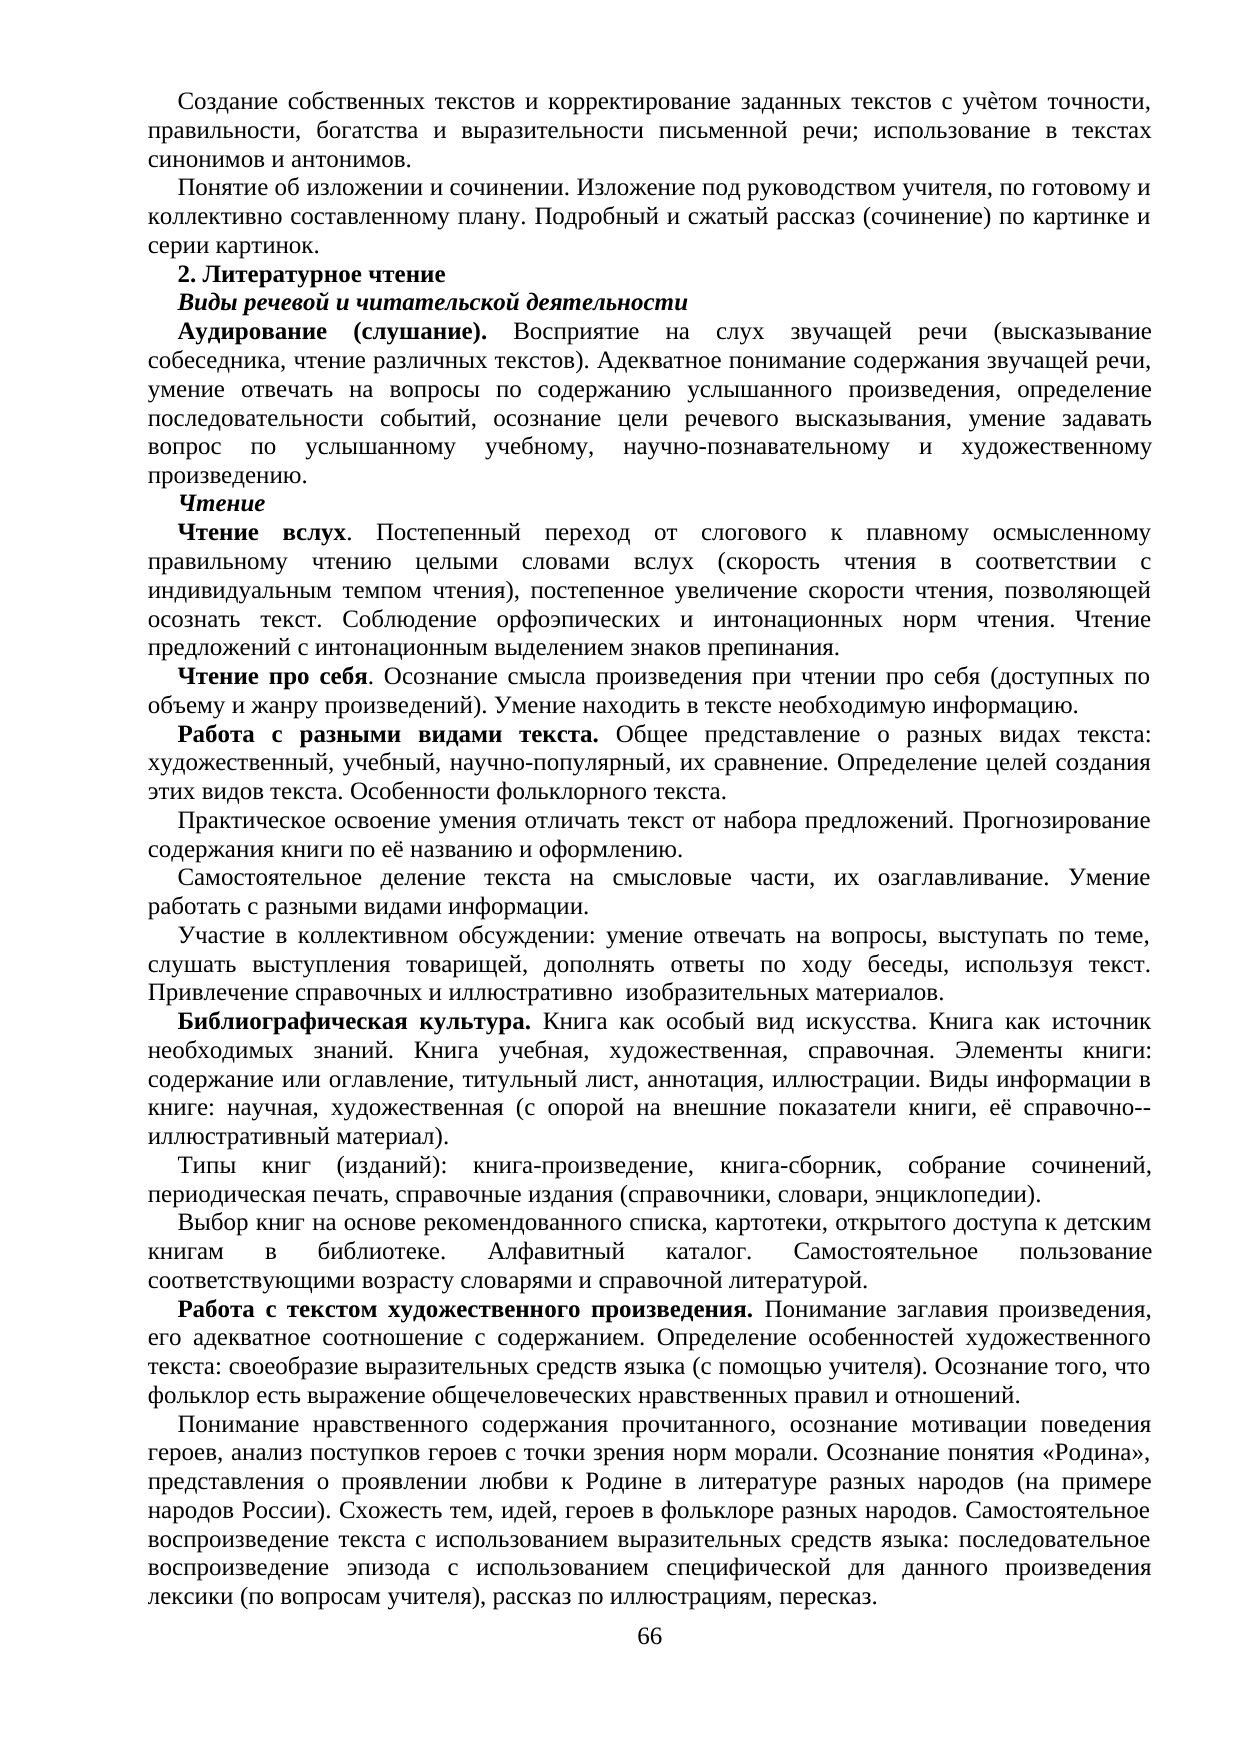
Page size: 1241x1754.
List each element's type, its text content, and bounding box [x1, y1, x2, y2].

subtitle Виды речевой и читательской деятельности [177, 288, 1209, 316]
subtitle Чтение [177, 489, 1209, 517]
text Работа с разными видами текста. Общее представление о разных видах текста: художественный, учебный, научно-популярный, их сравнение. Определение целей создания этих видов текста. Особенности фольклорного текста. [148, 719, 1152, 805]
text Работа с текстом художественного произведения. Понимание заглавия произведения, его адекватное соотношение с содержанием. Определение особенностей художественного текста: своеобразие выразительных средств языка (с помощью учителя). Осознание того, что фольклор есть выражение общечеловеческих нравственных правил и отношений. [148, 1294, 1152, 1409]
subtitle Литературное чтение [177, 259, 1209, 288]
text Аудирование (слушание). Восприятие на слух звучащей речи (высказывание собеседника, чтение различных текстов). Адекватное понимание содержания звучащей речи, умение отвечать на вопросы по содержанию услышанного произведения, определение последовательности событий, осознание цели речевого высказывания, умение задавать вопрос по услышанному учебному, научно-познавательному и художественному произведению. [148, 316, 1152, 489]
text Чтение про себя. Осознание смысла произведения при чтении про себя (доступных по объему и жанру произведений). Умение находить в тексте необходимую информацию. [148, 661, 1151, 719]
text Практическое освоение умения отличать текст от набора предложений. Прогнозирование содержания книги по её названию и оформлению. [148, 805, 1152, 862]
text Участие в коллективном обсуждении: умение отвечать на вопросы, выступать по теме, слушать выступления товарищей, дополнять ответы по ходу беседы, используя текст. Привлечение справочных и иллюстративно изобразительных материалов. [148, 920, 1151, 1006]
text Понимание нравственного содержания прочитанного, осознание мотивации поведения героев, анализ поступков героев с точки зрения норм морали. Осознание понятия «Родина», представления о проявлении любви к Родине в литературе разных народов (на примере народов России). Схожесть тем, идей, героев в фольклоре разных народов. Самостоятельное воспроизведение текста с использованием выразительных средств языка: последовательное воспроизведение эпизода с использованием специфической для данного произведения лексики (по вопросам учителя), рассказ по иллюстрациям, пересказ. [148, 1409, 1152, 1610]
text Типы книг (изданий): книга-произведение, книга-сборник, собрание сочинений, периодическая печать, справочные издания (справочники, словари, энциклопедии). [148, 1150, 1152, 1207]
text Библиографическая культура. Книга как особый вид искусства. Книга как источник необходимых знаний. Книга учебная, художественная, справочная. Элементы книги: содержание или оглавление, титульный лист, аннотация, иллюстрации. Виды информации в книге: научная, художественная (с опорой на внешние показатели книги, её справочно-- иллюстративный материал). [148, 1006, 1152, 1150]
text Самостоятельное деление текста на смысловые части, их озаглавливание. Умение работать с разными видами информации. [148, 862, 1151, 920]
text Создание собственных текстов и корректирование заданных текстов с учѐтом точности, правильности, богатства и выразительности письменной речи; использование в текстах синонимов и антонимов. [148, 86, 1152, 172]
text Понятие об изложении и сочинении. Изложение под руководством учителя, по готовому и коллективно составленному плану. Подробный и сжатый рассказ (сочинение) по картинке и серии картинок. [148, 172, 1152, 259]
text Чтение вслух. Постепенный переход от слогового к плавному осмысленному правильному чтению целыми словами вслух (скорость чтения в соответствии с индивидуальным темпом чтения), постепенное увеличение скорости чтения, позволяющей осознать текст. Соблюдение орфоэпических и интонационных норм чтения. Чтение предложений с интонационным выделением знаков препинания. [148, 517, 1152, 661]
text Выбор книг на основе рекомендованного списка, картотеки, открытого доступа к детским книгам в библиотеке. Алфавитный каталог. Самостоятельное пользование соответствующими возрасту словарями и справочной литературой. [148, 1207, 1152, 1294]
